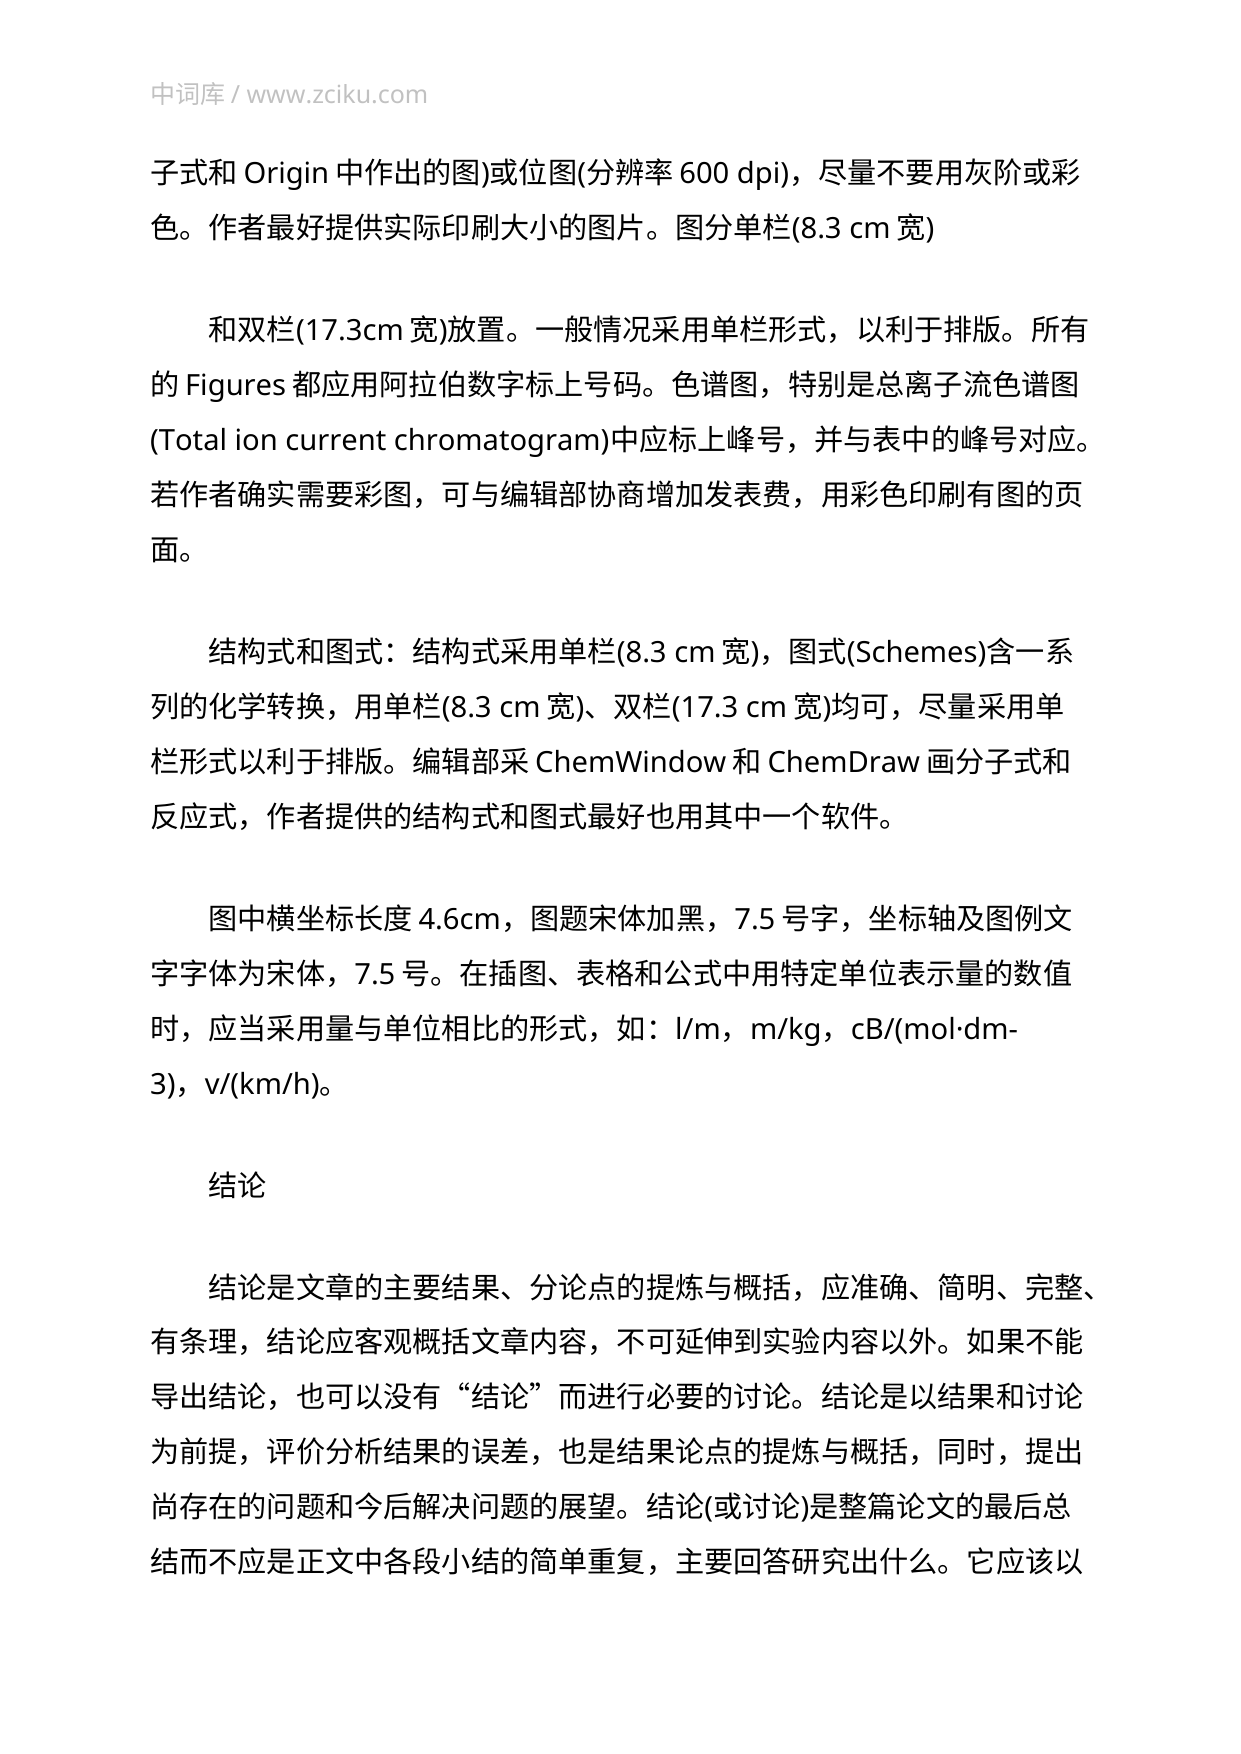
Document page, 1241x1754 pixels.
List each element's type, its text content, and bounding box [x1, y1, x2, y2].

text 结构式和图式：结构式采用单栏(8.3 cm宽)，图式(Schemes)含一系列的化学转换，用单栏(8.3 cm宽)、双栏(17.3 cm宽)均可，尽量采用单栏形式以利于排版。编辑部采ChemWindow和ChemDraw画分子式和反应式，作者提供的结构式和图式最好也用其中一个软件。 [150, 629, 1090, 836]
text 图中横坐标长度4.6cm，图题宋体加黑，7.5号字，坐标轴及图例文字字体为宋体，7.5号。在插图、表格和公式中用特定单位表示量的数值时，应当采用量与单位相比的形式，如：l/m，m/kg，cB/(mol·dm-3)，v/(km/h)。 [150, 895, 1090, 1103]
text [150, 1264, 1090, 1581]
text 和双栏(17.3cm宽)放置。一般情况采用单栏形式，以利于排版。所有的Figures都应用阿拉伯数字标上号码。色谱图，特别是总离子流色谱图(Total ion current chromatogram)中应标上峰号，并与表中的峰号对应。若作者确实需要彩图，可与编辑部协商增加发表费，用彩色印刷有图的页面。 [150, 307, 1090, 569]
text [150, 150, 1090, 247]
text 结论 [150, 1162, 1090, 1205]
